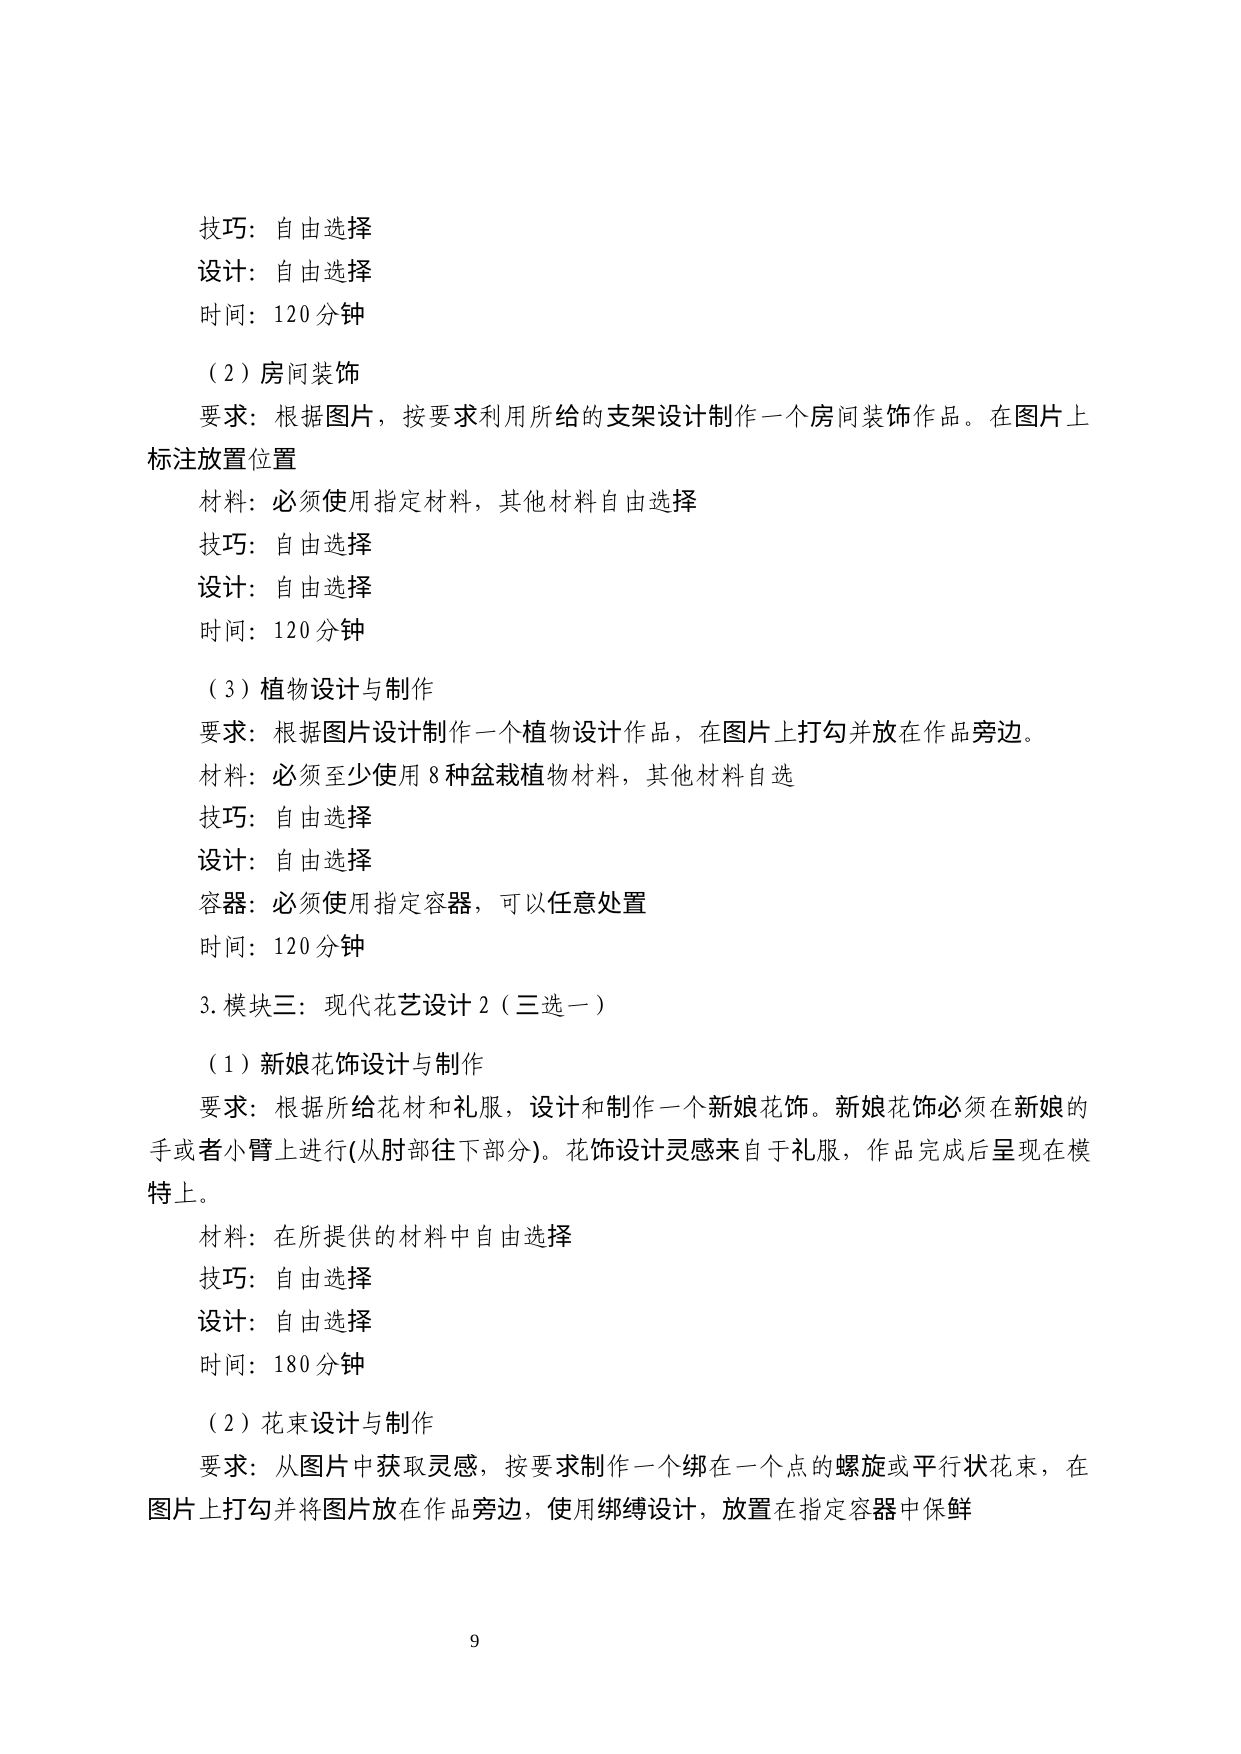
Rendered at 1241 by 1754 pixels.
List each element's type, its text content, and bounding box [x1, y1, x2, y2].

text 设计：自由选择 [148, 571, 1093, 600]
text （1）新娘花饰设计与制作 [148, 1049, 1093, 1077]
text 材料：在所提供的材料中自由选择 [148, 1220, 1093, 1248]
text 设计：自由选择 [148, 255, 1093, 284]
text 材料：必须至少使用8种盆栽植物材料，其他材料自选 [148, 759, 1093, 788]
text 技巧：自由选择 [148, 1263, 1093, 1291]
text 时间：120分钟 [148, 614, 1093, 643]
text 3.模块三：现代花艺设计2（三选一） [148, 989, 1093, 1018]
text （2）房间装饰 [148, 357, 1093, 386]
text 容器：必须使用指定容器，可以任意处置 [148, 887, 1093, 916]
text 材料：必须使用指定材料，其他材料自由选择 [148, 486, 1093, 514]
text 设计：自由选择 [148, 845, 1093, 873]
text （3）植物设计与制作 [148, 673, 1093, 702]
text 技巧：自由选择 [148, 802, 1093, 830]
text 时间：120分钟 [148, 298, 1093, 327]
text 要求：根据图片设计制作一个植物设计作品，在图片上打勾并放在作品旁边。 [148, 716, 1093, 745]
text 要求：根据图片，按要求利用所给的支架设计制作一个房间装饰作品。在图片上标注放置位置 [148, 400, 1093, 472]
text 时间：180分钟 [148, 1348, 1093, 1377]
text 要求：根据所给花材和礼服，设计和制作一个新娘花饰。新娘花饰必须在新娘的手或者小臂上进行(从肘部往下部分)。花饰设计灵感来自于礼服，作品完成后呈现在模特上。 [148, 1091, 1093, 1206]
text 设计：自由选择 [148, 1306, 1093, 1334]
text 技巧：自由选择 [148, 529, 1093, 557]
text （2）花束设计与制作 [148, 1407, 1093, 1436]
text 时间：120分钟 [148, 930, 1093, 959]
text 要求：从图片中获取灵感，按要求制作一个绑在一个点的螺旋或平行状花束，在图片上打勾并将图片放在作品旁边，使用绑缚设计，放置在指定容器中保鲜 [148, 1450, 1093, 1522]
text 技巧：自由选择 [148, 213, 1093, 241]
